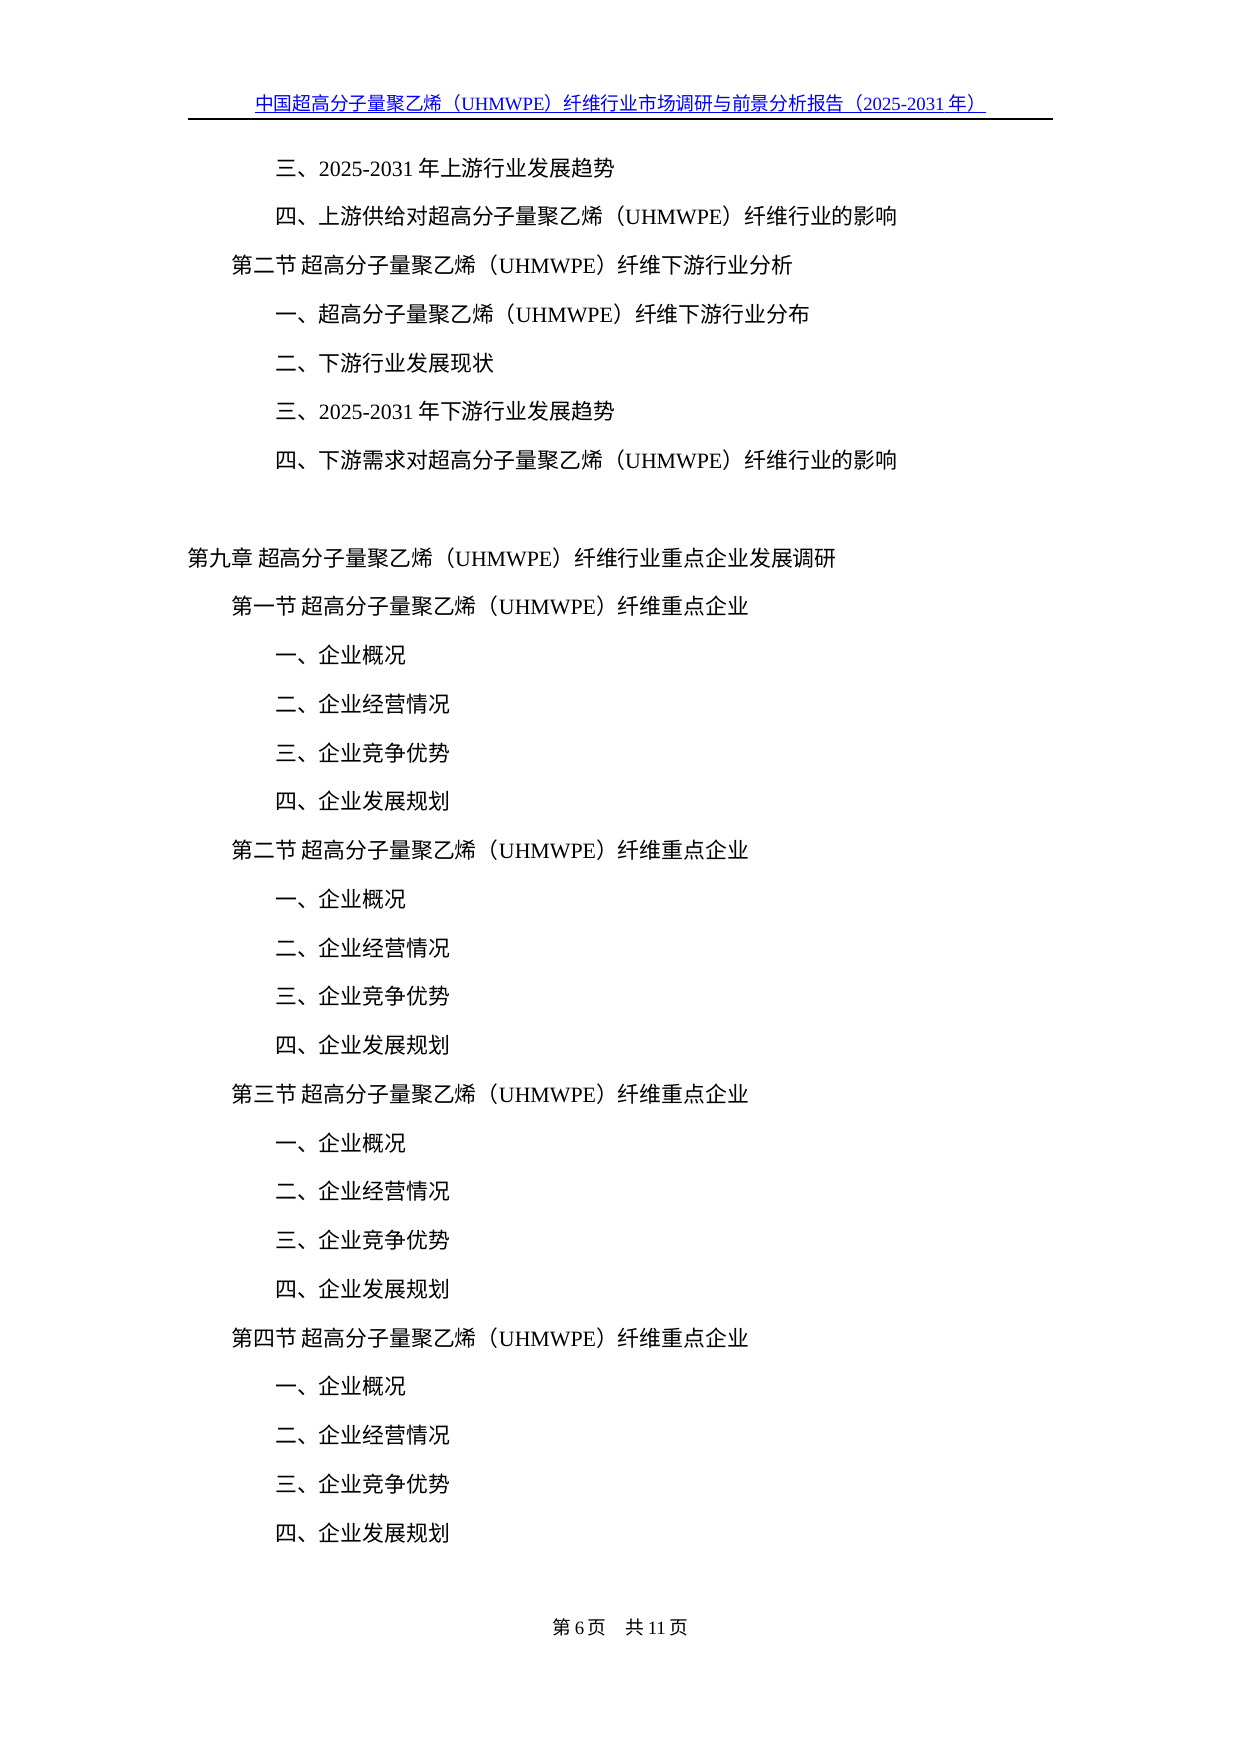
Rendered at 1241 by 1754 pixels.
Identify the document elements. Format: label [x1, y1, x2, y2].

text [187, 150, 1053, 1548]
